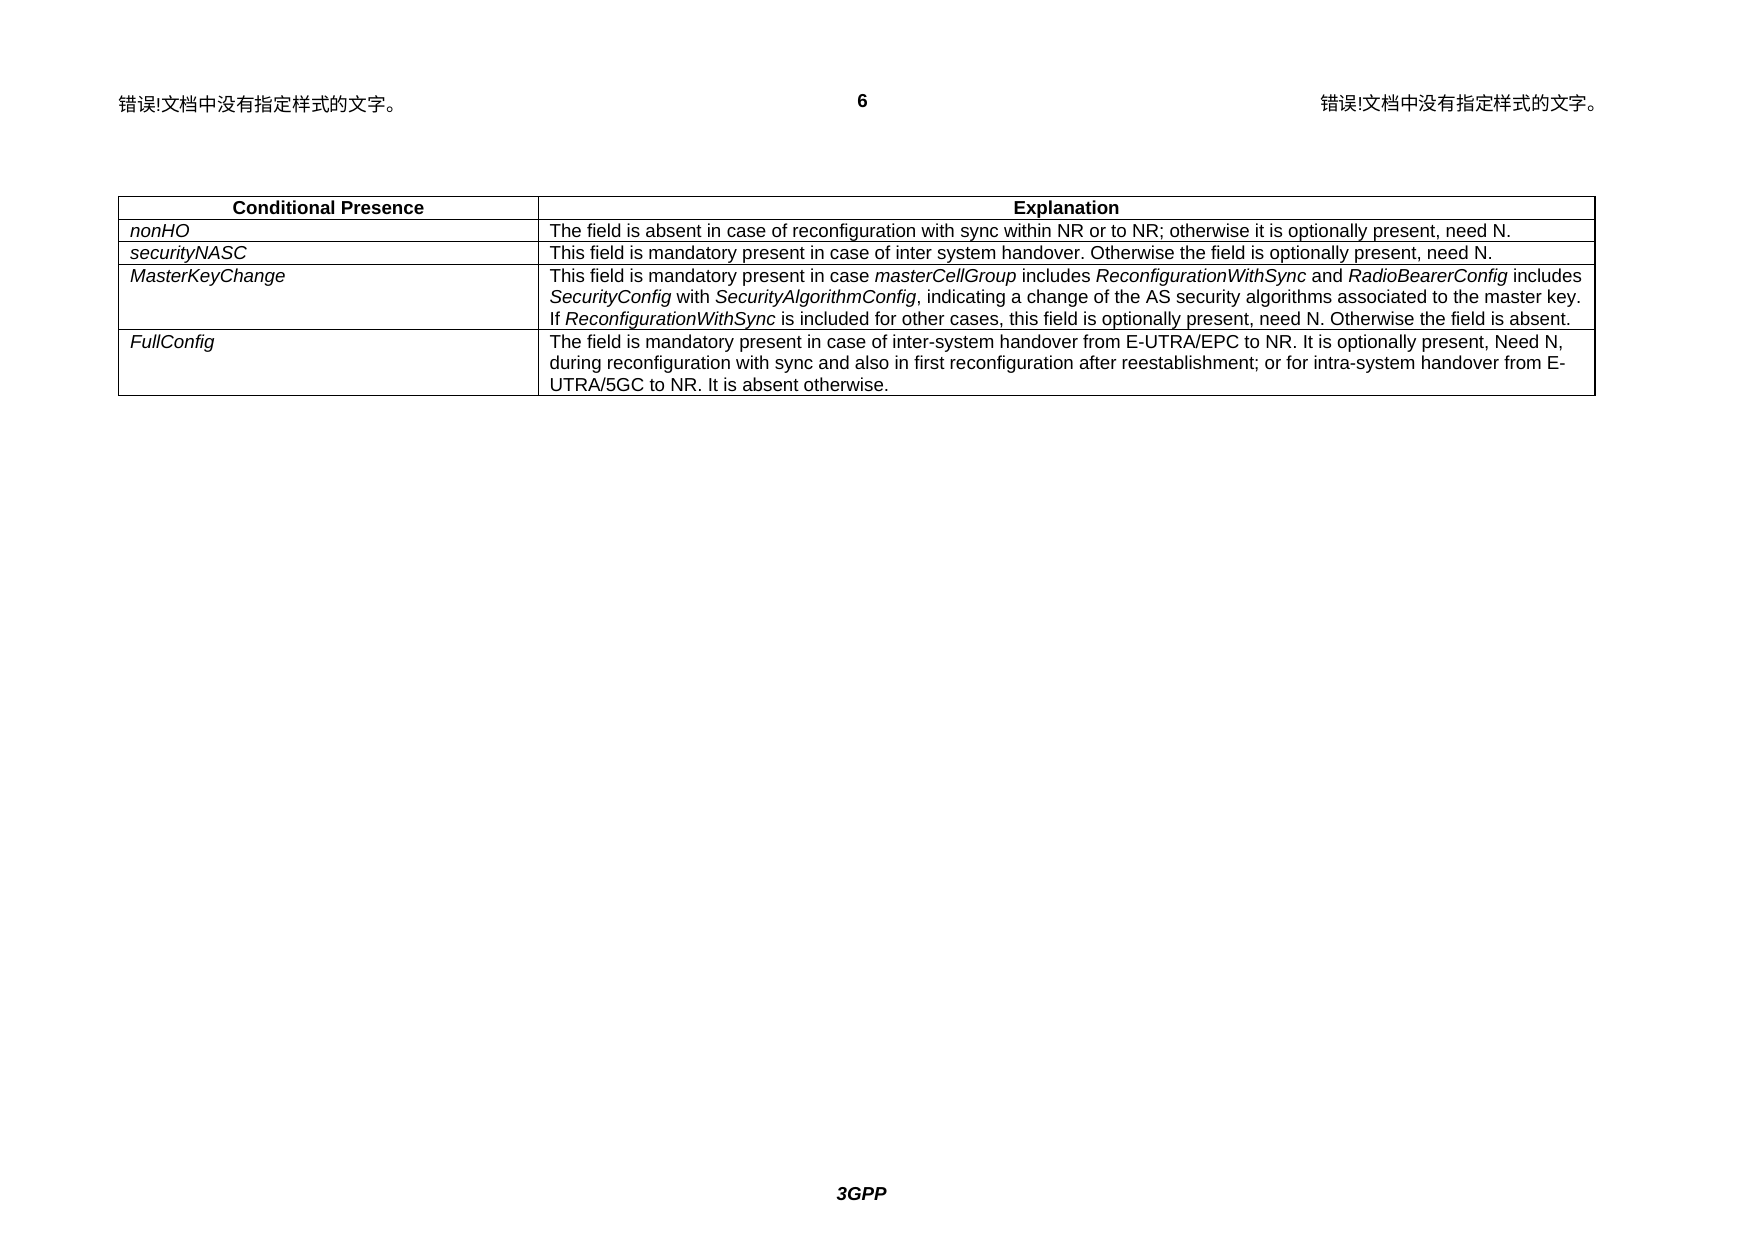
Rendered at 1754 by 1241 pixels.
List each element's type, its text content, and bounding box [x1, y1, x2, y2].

table_cell The field is absent in case of reconfiguration with sync within NR or to NR; otherwise it is optionally present, need N. [539, 220, 1594, 241]
table_cell This field is mandatory present in case masterCellGroup includes ReconfigurationWithSync and RadioBearerConfig includes SecurityConfig with SecurityAlgorithmConfig, indicating a change of the AS security algorithms associated to the master key. If ReconfigurationWithSync is included for other cases, this field is optionally present, need N. Otherwise the field is absent. [539, 265, 1594, 329]
table_cell FullConfig [119, 330, 538, 395]
table_cell The field is mandatory present in case of inter-system handover from E-UTRA/EPC to NR. It is optionally present, Need N, during reconfiguration with sync and also in first reconfiguration after reestablishment; or for intra-system handover from E-UTRA/5GC to NR. It is absent otherwise. [539, 330, 1594, 395]
table_cell This field is mandatory present in case of inter system handover. Otherwise the field is optionally present, need N. [539, 242, 1594, 264]
table_cell nonHO [119, 220, 538, 241]
table_cell MasterKeyChange [119, 265, 538, 329]
table_header Conditional Presence [119, 197, 538, 218]
table_header Explanation [539, 197, 1594, 218]
table_cell securityNASC [119, 242, 538, 264]
